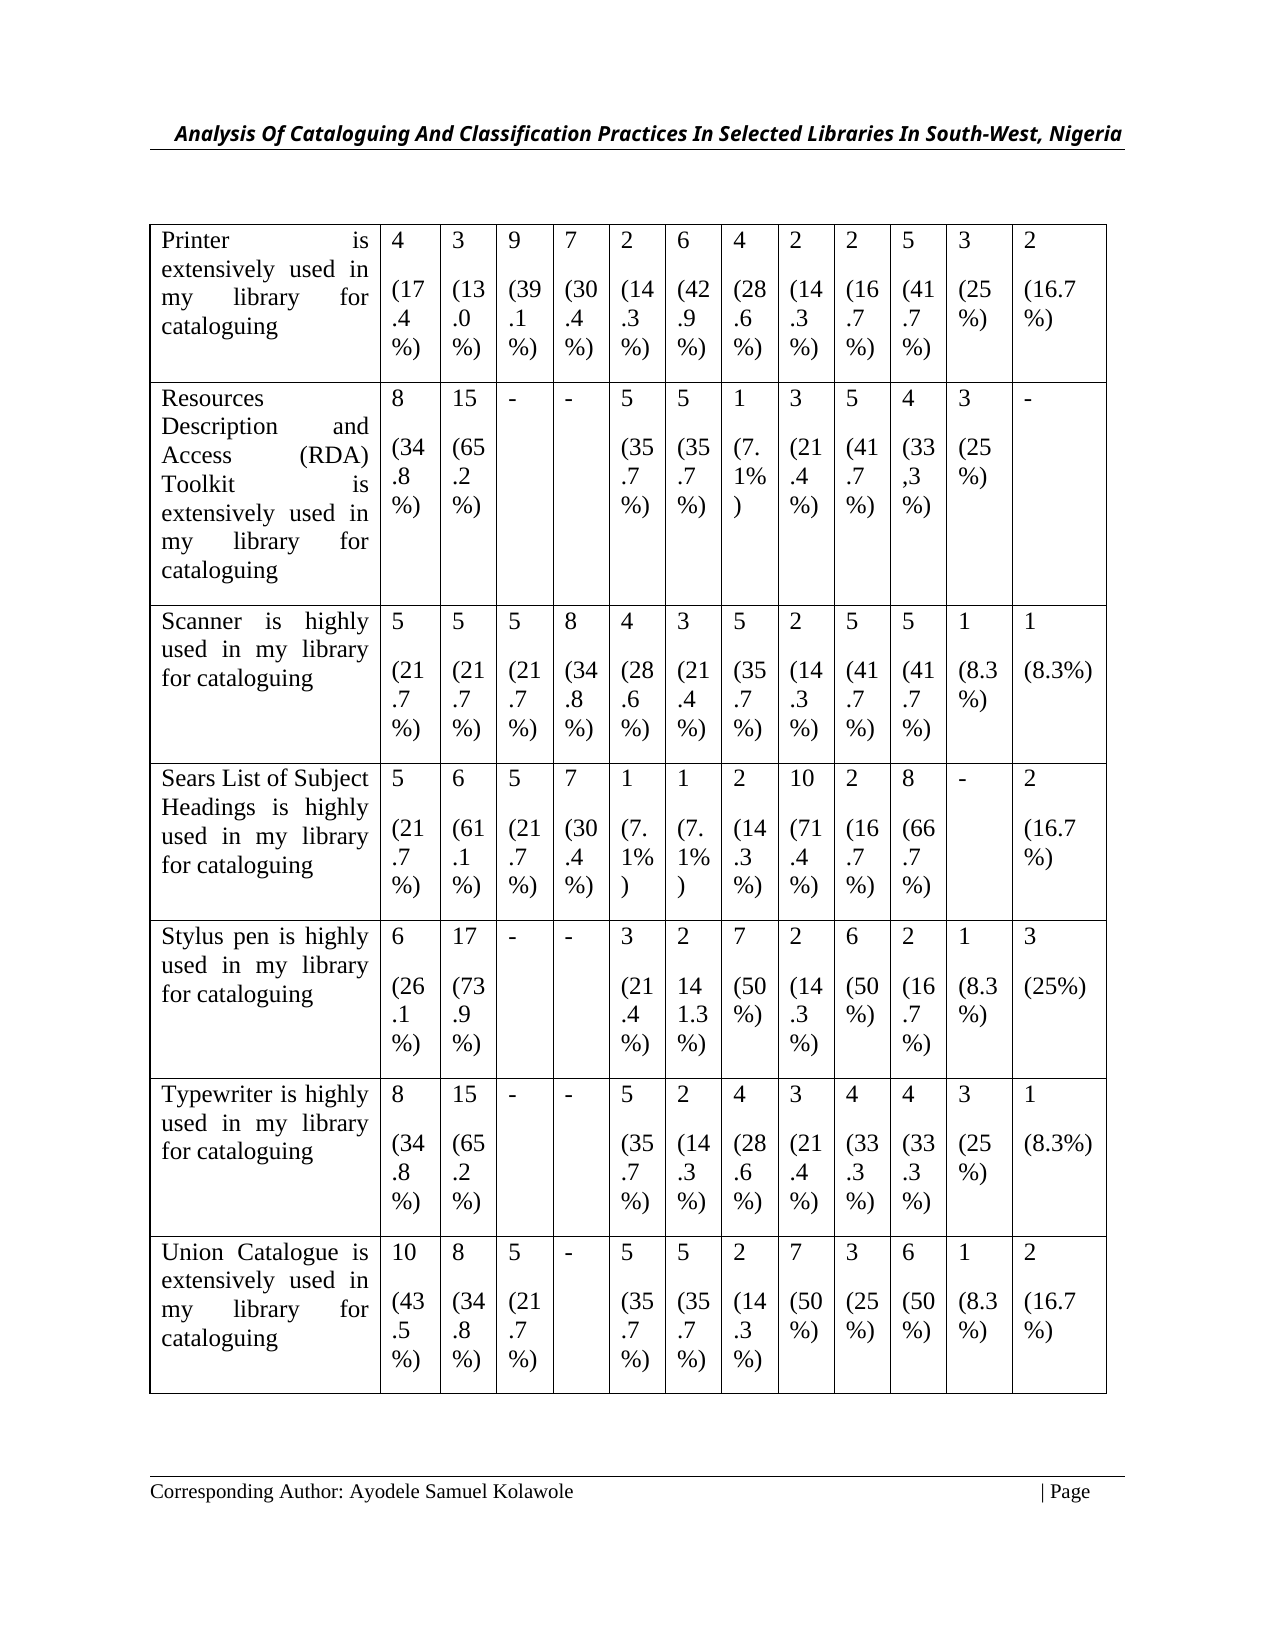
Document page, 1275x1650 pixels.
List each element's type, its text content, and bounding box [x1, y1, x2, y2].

table_cell 2 (16.7%) [835, 764, 890, 920]
table_cell 4 (33.3%) [835, 1079, 890, 1236]
table_cell Scanner is highly used in my library for cataloguing [151, 606, 380, 762]
table_cell 4 (28.6%) [722, 1079, 778, 1236]
table_cell 5 (41.7%) [891, 606, 946, 762]
table_cell 2 (16.7%) [1013, 1237, 1106, 1393]
table_cell 1 (8.3%) [947, 921, 1012, 1078]
table_cell 10 (43.5%) [381, 1237, 440, 1393]
table_cell - [497, 921, 553, 1078]
table_cell - [947, 764, 1012, 920]
table_cell 1 (7.1%) [666, 764, 721, 920]
table_cell 8 (66.7%) [891, 764, 946, 920]
table_cell 5 (35.7%) [610, 1079, 665, 1236]
table_cell Union Catalogue is extensively used in my library for cataloguing [151, 1237, 380, 1393]
table_cell 3 (25%) [947, 383, 1012, 605]
table_cell 3 (25%) [947, 1079, 1012, 1236]
table_cell 7 (50%) [779, 1237, 834, 1393]
table_cell 9 (39.1%) [497, 225, 553, 382]
table_cell 1 (7.1%) [722, 383, 778, 605]
table_cell 4 (33,3%) [891, 383, 946, 605]
table_cell 6 (26.1%) [381, 921, 440, 1078]
table_cell 5 (41.7%) [835, 383, 890, 605]
table_cell 1 (8.3%) [1013, 1079, 1106, 1236]
table_cell 2 (14.3%) [722, 764, 778, 920]
table_cell 7 (30.4%) [554, 225, 609, 382]
table_cell 1 (8.3%) [947, 1237, 1012, 1393]
table_cell Sears List of Subject Headings is highly used in my library for cataloguing [151, 764, 380, 920]
table_cell - [554, 1079, 609, 1236]
table_cell 2 (14.3%) [779, 225, 834, 382]
table_cell 3 (21.4%) [666, 606, 721, 762]
table_cell 5 (41.7%) [835, 606, 890, 762]
table_cell - [1013, 383, 1106, 605]
table_cell 3 (25%) [1013, 921, 1106, 1078]
table_cell 3 (21.4%) [610, 921, 665, 1078]
table_cell 1 (8.3%) [1013, 606, 1106, 762]
table_cell 6 (50%) [835, 921, 890, 1078]
table_cell 4 (28.6%) [722, 225, 778, 382]
table_cell 5 (21.7%) [497, 764, 553, 920]
table_cell 3 (21.4%) [779, 1079, 834, 1236]
table_cell 8 (34.8%) [441, 1237, 496, 1393]
table_cell 5 (21.7%) [497, 1237, 553, 1393]
table_cell - [497, 383, 553, 605]
table_cell 5 (35.7%) [722, 606, 778, 762]
table_cell 2 (14.3%) [610, 225, 665, 382]
table_cell 4 (17.4%) [381, 225, 440, 382]
table_cell 17 (73.9%) [441, 921, 496, 1078]
table_cell 2 (14.3%) [666, 1079, 721, 1236]
table_cell 2 141.3%) [666, 921, 721, 1078]
table_cell - [554, 921, 609, 1078]
table_cell - [554, 1237, 609, 1393]
table_cell 3 (25%) [835, 1237, 890, 1393]
table_cell 6 (42.9%) [666, 225, 721, 382]
table_cell 2 (16.7%) [1013, 225, 1106, 382]
table_cell 5 (41.7%) [891, 225, 946, 382]
table_cell 4 (33.3%) [891, 1079, 946, 1236]
table_cell 8 (34.8%) [554, 606, 609, 762]
table_cell 4 (28.6%) [610, 606, 665, 762]
table_cell 8 (34.8%) [381, 1079, 440, 1236]
table_cell 5 (21.7%) [441, 606, 496, 762]
table_cell Resources Description and Access (RDA) Toolkit is extensively used in my library for cataloguing [151, 383, 380, 605]
table_cell 8 (34.8%) [381, 383, 440, 605]
table_cell 2 (14.3%) [779, 921, 834, 1078]
table_cell 15 (65.2%) [441, 383, 496, 605]
table_cell 2 (16.7%) [891, 921, 946, 1078]
table_cell 3 (13.0%) [441, 225, 496, 382]
table_cell Printer is extensively used in my library for cataloguing [151, 225, 380, 382]
table_cell 5 (35.7%) [610, 383, 665, 605]
table_cell 6 (61.1%) [441, 764, 496, 920]
table_cell 10 (71.4%) [779, 764, 834, 920]
table_cell 5 (35.7%) [610, 1237, 665, 1393]
table_cell 3 (25%) [947, 225, 1012, 382]
table_cell - [554, 383, 609, 605]
table_cell 2 (14.3%) [722, 1237, 778, 1393]
table_cell 3 (21.4%) [779, 383, 834, 605]
table_cell 5 (35.7%) [666, 1237, 721, 1393]
table_cell 2 (16.7%) [1013, 764, 1106, 920]
table_cell 2 (14.3%) [779, 606, 834, 762]
table_cell 7 (50%) [722, 921, 778, 1078]
table_cell 7 (30.4%) [554, 764, 609, 920]
table_cell 1 (8.3%) [947, 606, 1012, 762]
table_cell Stylus pen is highly used in my library for cataloguing [151, 921, 380, 1078]
table_cell - [497, 1079, 553, 1236]
table_cell 2 (16.7%) [835, 225, 890, 382]
table_cell 5 (35.7%) [666, 383, 721, 605]
table_cell 5 (21.7%) [497, 606, 553, 762]
table_cell Typewriter is highly used in my library for cataloguing [151, 1079, 380, 1236]
table_cell 5 (21.7%) [381, 606, 440, 762]
table_cell 1 (7.1%) [610, 764, 665, 920]
table_cell 5 (21.7%) [381, 764, 440, 920]
table_cell 6 (50%) [891, 1237, 946, 1393]
table_cell 15 (65.2%) [441, 1079, 496, 1236]
